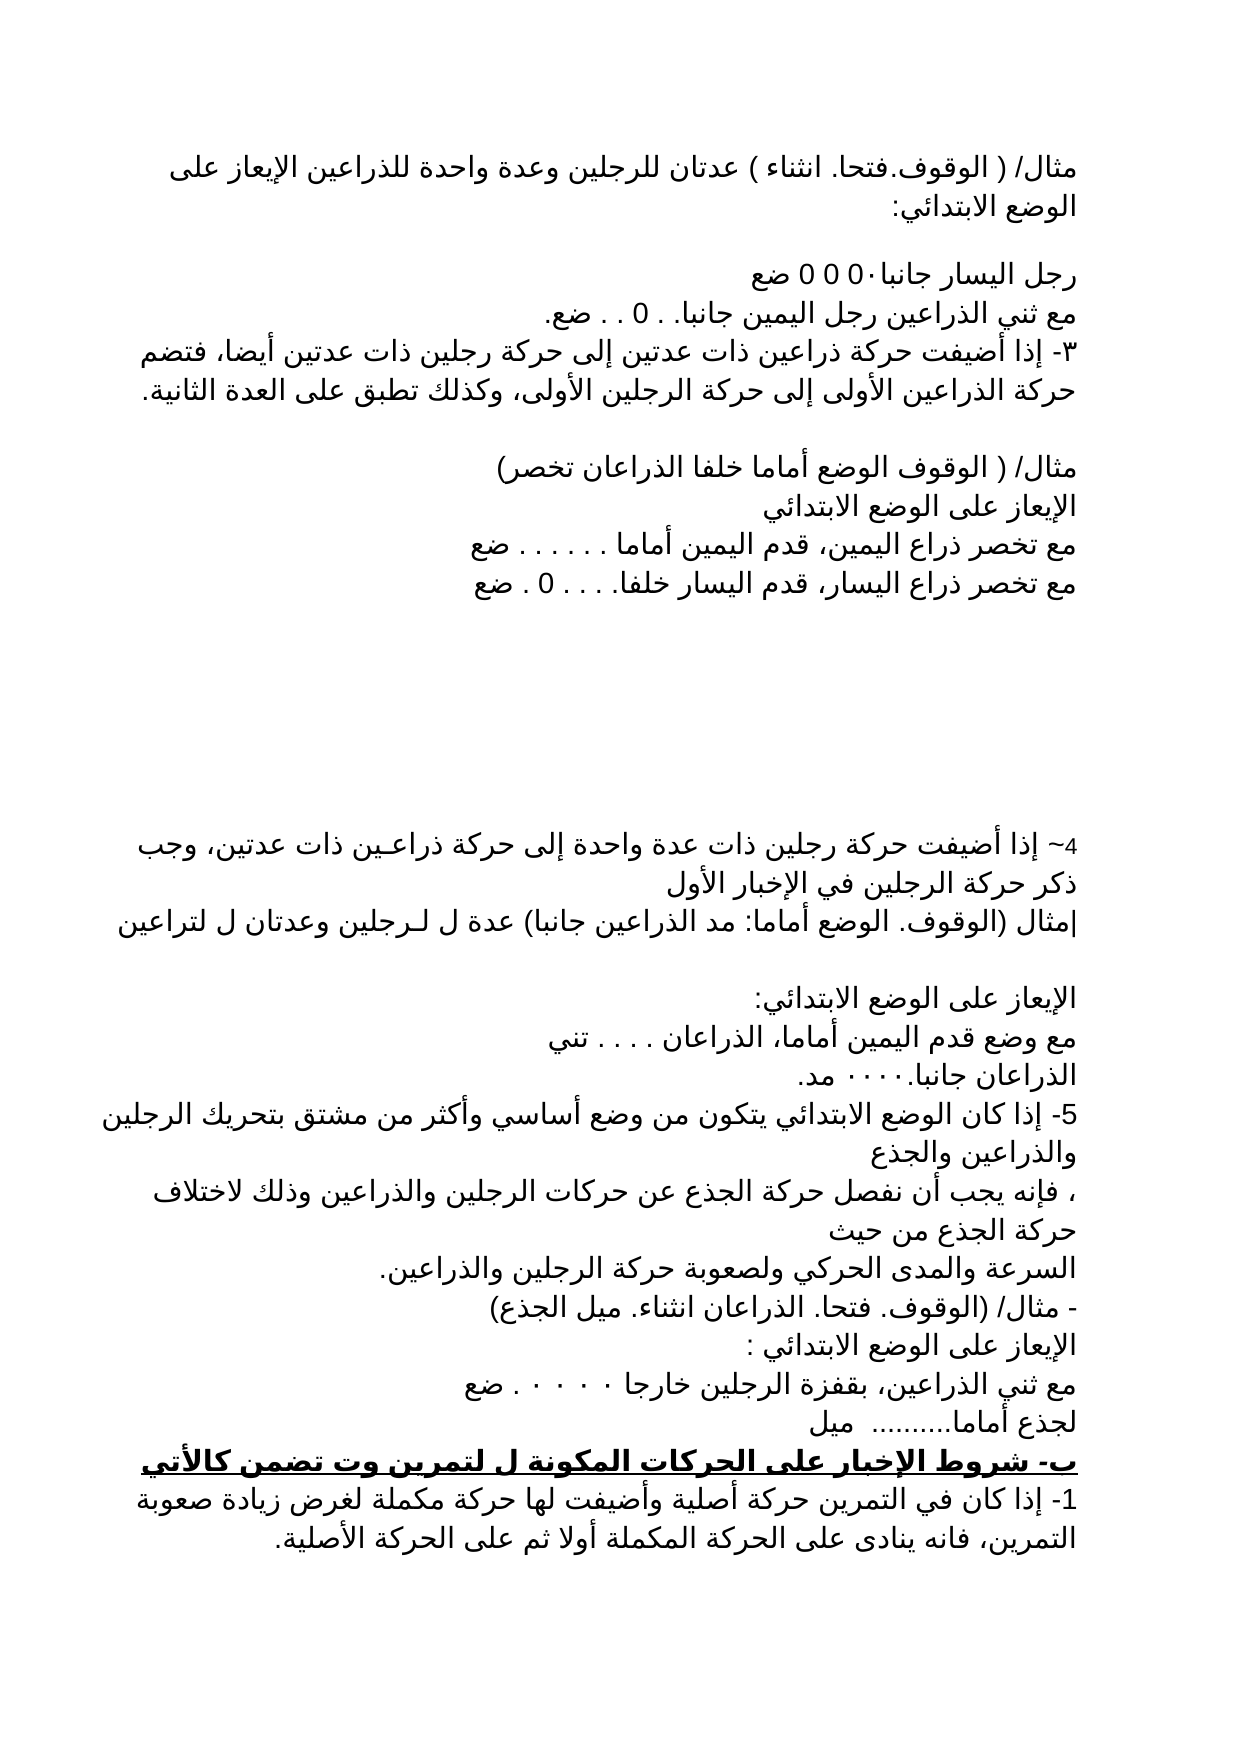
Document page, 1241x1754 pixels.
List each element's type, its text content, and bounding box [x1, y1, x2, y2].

text مع وضع قدم اليمین أماما، الذراعان . . . . تني [89, 1020, 1078, 1053]
text ۳- إذا أضيفت حركة ذراعين ذات عدتين إلى حركة رجلين ذات عدتين أيضا، فتضم حركة الذراعين الأولى إلى حركة الرجلين الأولی، وكذلك تطبق على العدة الثانية. [89, 334, 1078, 406]
text مع تخصر ذراع اليسار، قدم اليسار خلفا. . . . 0 . ضع [89, 566, 1078, 599]
text - مثال/ (الوقوف. فتحا. الذراعان انثناء. ميل الجذع) [89, 1289, 1078, 1323]
text |مثال (الوقوف. الوضع أماما: مد الذراعين جانبا) عدة ل لـرجلين وعدتان ل لتراعين [89, 904, 1078, 938]
text 4~ إذا أضیفت حركة رجلين ذات عدة واحدة إلى حركة ذراعـين ذات عدتين، وجب ذکر حركة الرجلين في الإخبار الأول [89, 827, 1078, 899]
text مثال/ ( الوقوف.فتحا. انثناء ) عدتان للرجلين وعدة واحدة للذراعين الإيعاز على الوضع الابتدائي: [89, 150, 1078, 222]
text الإيعاز على الوضع الابتدائي : [89, 1328, 1078, 1362]
text 1- إذا كان في التمرين حركة أصلية وأضيفت لها حركة مكملة لغرض زیادة صعوبة التمرين، فانه ينادى على الحركة المكملة أولا ثم علی الحركة الأصلية. [89, 1482, 1078, 1554]
text مع ثني الذراعين، بقفزة الرجلین خارجا ۰ ۰ ۰ ۰ . ضع [89, 1367, 1078, 1400]
text الذراعان جانبا.۰۰۰۰ مد. [89, 1058, 1078, 1092]
text الإيعاز على الوضع الابتدائي: [89, 981, 1078, 1015]
text السرعة والمدى الحركي ولصعوبة حركة الرجلين والذراعين. [89, 1251, 1078, 1284]
text 5- إذا كان الوضع الابتدائي يتكون من وضع أساسي وأكثر من مشتق بتحريك الرجلين والذراعين والجذع [89, 1097, 1078, 1169]
text رجل اليسار جانبا0۰ 0 0 ضع [89, 257, 1078, 291]
text مثال/ ( الوقوف الوضع أماما خلفا الذراعان تخصر) [89, 450, 1078, 483]
text مع ثني الذراعين رجل اليمين جانبا. . 0 . . ضع. [89, 296, 1078, 329]
text لجذع أماما.......... ميل [89, 1405, 1078, 1439]
text ، فإنه يجب أن نفصل حركة الجذع عن حركات الرجلين والذراعين وذلك لاختلاف حركة الجذع من حيث [89, 1174, 1078, 1246]
text ب- شروط الإخبار على الحركات المكونة ل لتمرين وت تضمن كالأتي [89, 1444, 1078, 1477]
text الإيعاز على الوضع الابتدائي [89, 488, 1078, 522]
text مع تخصر ذراع اليمين، قدم اليمين أماما . . . . . . ضع [89, 527, 1078, 561]
